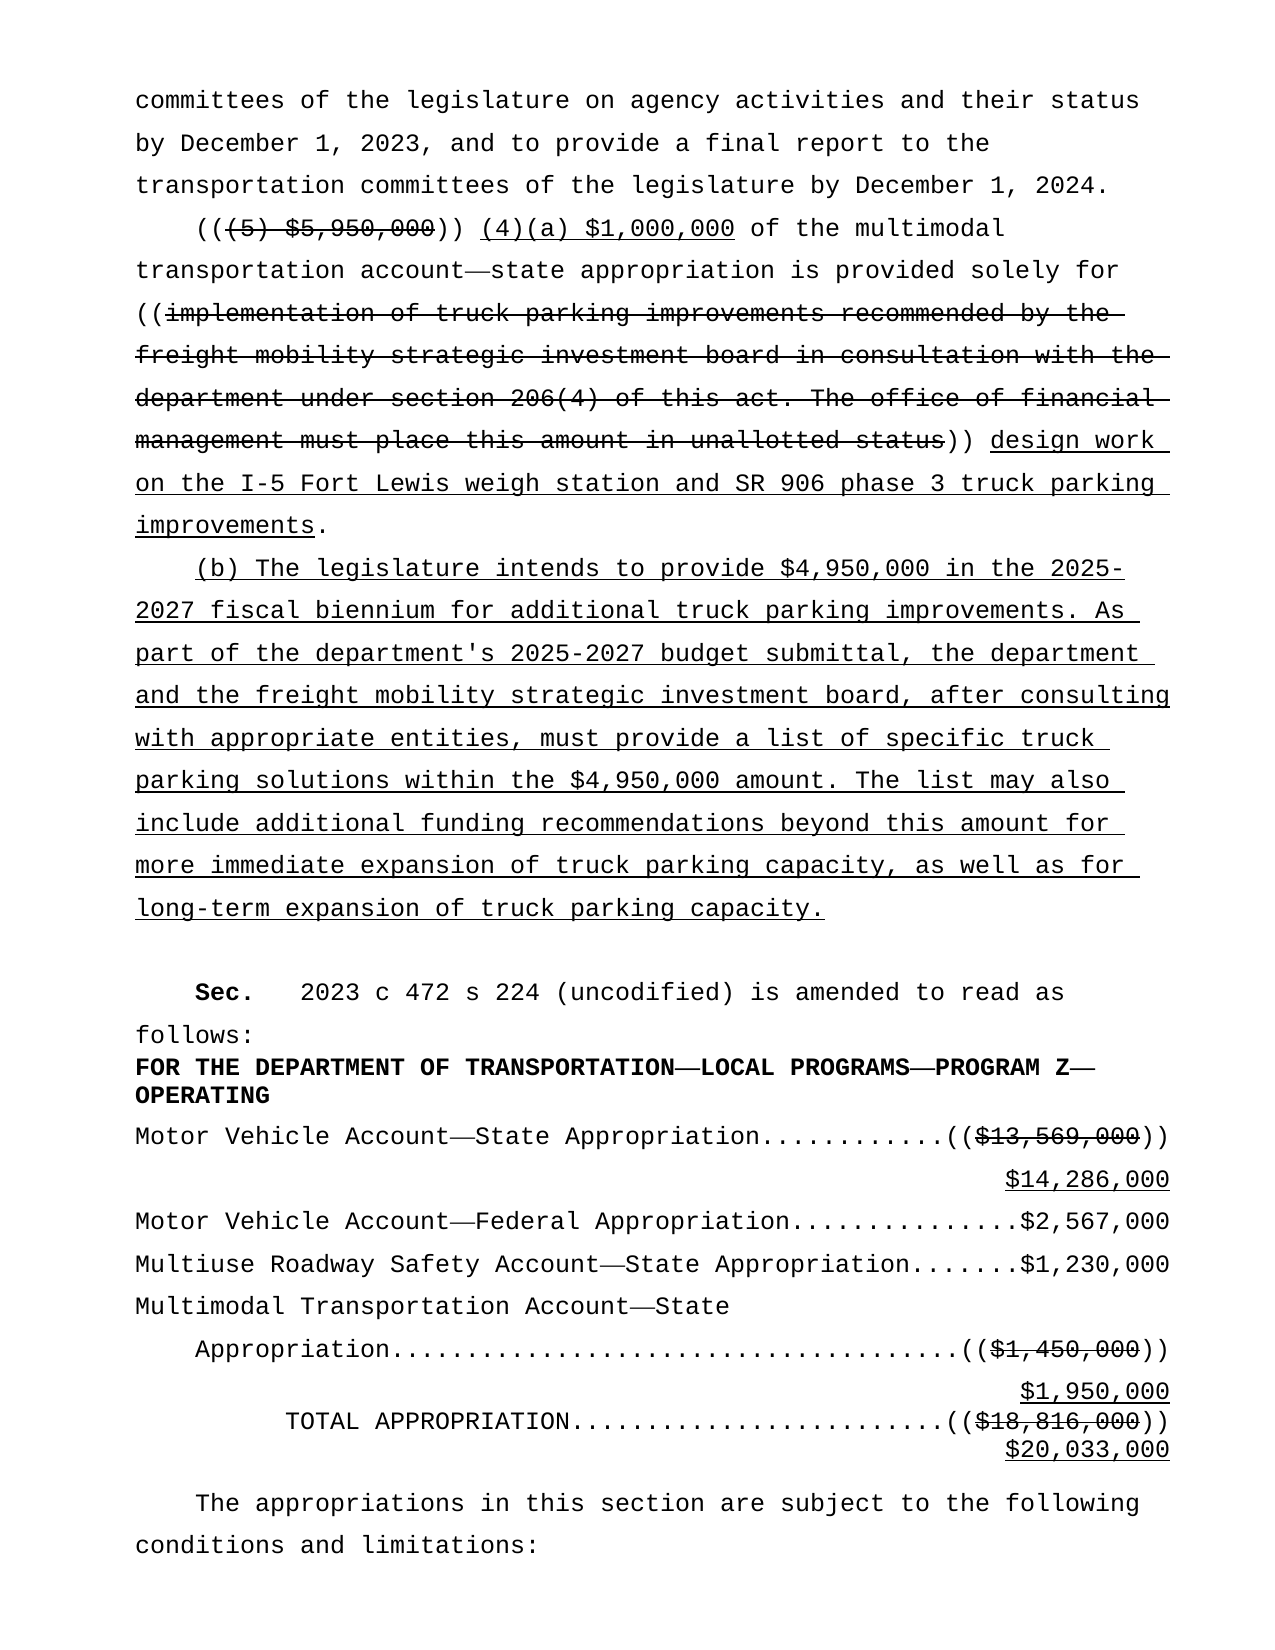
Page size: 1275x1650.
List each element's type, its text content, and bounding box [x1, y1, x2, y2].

text Multimodal Transportation Account—State [135, 1281, 1170, 1323]
text Motor Vehicle Account—State Appropriation (($13,569,000)) [135, 1111, 1170, 1153]
text (((5) $5,950,000)) (4)(a) $1,000,000 of the multimodal transportation account—state appropriation is provided solely for ((implementation of truck parking improvements recommended by the freight mobility strategic investment board in consultation with the department under section 206(4) of this act. The office of financial management must place this amount in unallotted status)) design work on the I-5 Fort Lewis weigh station and SR 906 phase 3 truck parking improvements. [135, 495, 1170, 542]
text The appropriations in this section are subject to the following conditions and limitations: [135, 1477, 1170, 1562]
text $1,950,000 [135, 1366, 1170, 1408]
text Sec. 2023 c 472 s 224 (uncodified) is amended to read as follows: [135, 967, 1170, 1052]
text (((5) $5,950,000)) (4)(a) $1,000,000 of the multimodal transportation account—state appropriation is provided solely for ((implementation of truck parking improvements recommended by the freight mobility strategic investment board in consultation with the department under section 206(4) of this act. The office of financial management must place this amount in unallotted status)) design work on the I-5 Fort Lewis weigh station and SR 906 phase 3 truck parking improvements. [135, 358, 1170, 399]
text $20,033,000 [135, 1437, 1170, 1465]
text Appropriation (($1,450,000)) [135, 1323, 1170, 1366]
text (b) The legislature intends to provide $4,950,000 in the 2025-2027 fiscal biennium for additional truck parking improvements. As part of the department's 2025-2027 budget submittal, the department and the freight mobility strategic investment board, after consulting with appropriate entities, must provide a list of specific truck parking solutions within the $4,950,000 amount. The list may also include additional funding recommendations beyond this amount for more immediate expansion of truck parking capacity, as well as for long-term expansion of truck parking capacity. [135, 708, 1170, 925]
text $14,286,000 [135, 1153, 1170, 1196]
text (((5) $5,950,000)) (4)(a) $1,000,000 of the multimodal transportation account—state appropriation is provided solely for ((implementation of truck parking improvements recommended by the freight mobility strategic investment board in consultation with the department under section 206(4) of this act. The office of financial management must place this amount in unallotted status)) design work on the I-5 Fort Lewis weigh station and SR 906 phase 3 truck parking improvements. [135, 401, 1170, 494]
text Multiuse Roadway Safety Account—State Appropriation $1,230,000 [135, 1238, 1170, 1281]
text Motor Vehicle Account—Federal Appropriation $2,567,000 [135, 1196, 1170, 1238]
text FOR THE DEPARTMENT OF TRANSPORTATION—LOCAL PROGRAMS—PROGRAM Z—OPERATING [135, 1052, 1170, 1111]
text (((5) $5,950,000)) (4)(a) $1,000,000 of the multimodal transportation account—state appropriation is provided solely for ((implementation of truck parking improvements recommended by the freight mobility strategic investment board in consultation with the department under section 206(4) of this act. The office of financial management must place this amount in unallotted status)) design work on the I-5 Fort Lewis weigh station and SR 906 phase 3 truck parking improvements. [135, 202, 1170, 356]
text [135, 75, 1170, 202]
text (b) The legislature intends to provide $4,950,000 in the 2025-2027 fiscal biennium for additional truck parking improvements. As part of the department's 2025-2027 budget submittal, the department and the freight mobility strategic investment board, after consulting with appropriate entities, must provide a list of specific truck parking solutions within the $4,950,000 amount. The list may also include additional funding recommendations beyond this amount for more immediate expansion of truck parking capacity, as well as for long-term expansion of truck parking capacity. [135, 542, 1170, 706]
text TOTAL APPROPRIATION (($18,816,000)) [135, 1408, 1170, 1437]
